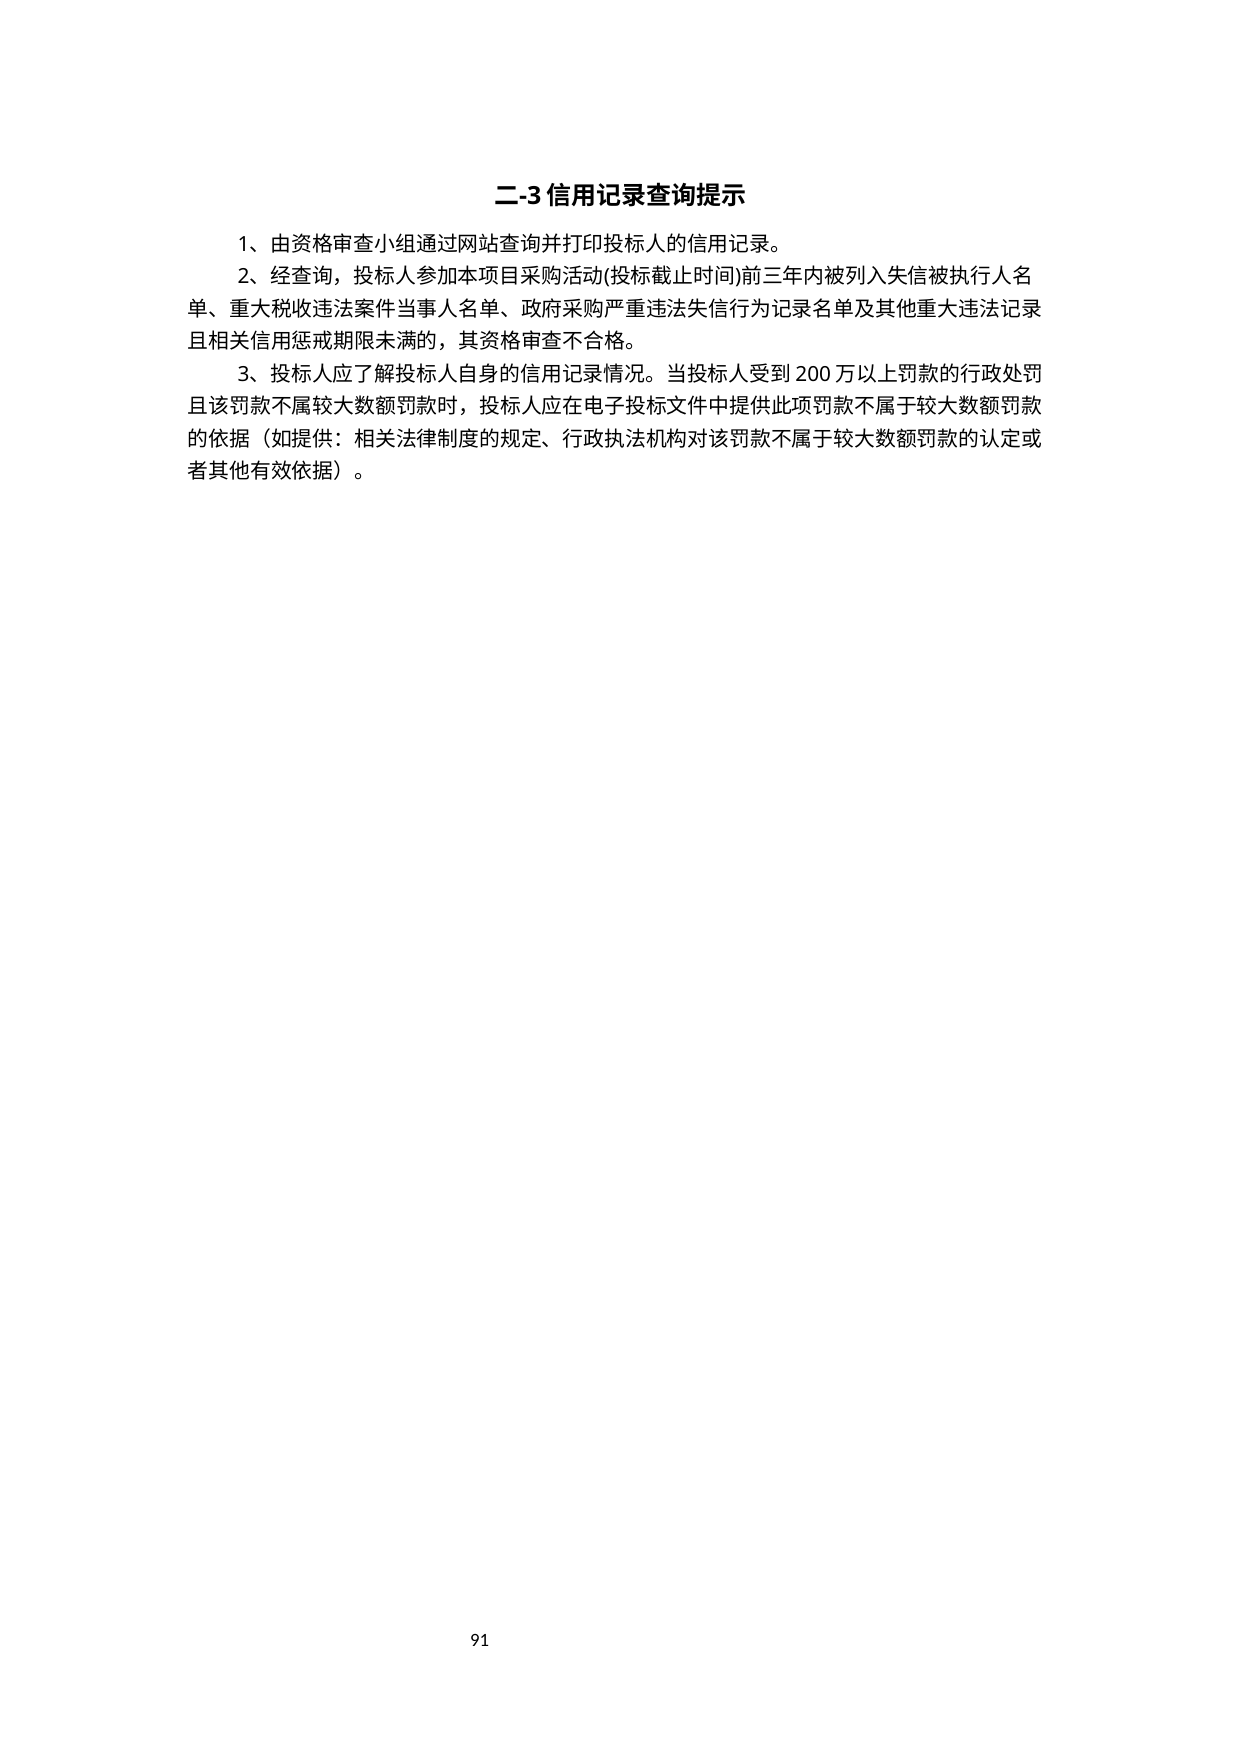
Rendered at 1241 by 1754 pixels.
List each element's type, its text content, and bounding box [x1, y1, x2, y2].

text 3、投标人应了解投标人自身的信用记录情况。当投标人受到200万以上罚款的行政处罚且该罚款不属较大数额罚款时，投标人应在电子投标文件中提供此项罚款不属于较大数额罚款的依据（如提供：相关法律制度的规定、行政执法机构对该罚款不属于较大数额罚款的认定或者其他有效依据）。 [187, 357, 1053, 487]
text 二-3信用记录查询提示 [187, 162, 1053, 227]
text 1、由资格审查小组通过网站查询并打印投标人的信用记录。 [187, 227, 1053, 259]
text 2、经查询，投标人参加本项目采购活动(投标截止时间)前三年内被列入失信被执行人名单、重大税收违法案件当事人名单、政府采购严重违法失信行为记录名单及其他重大违法记录且相关信用惩戒期限未满的，其资格审查不合格。 [187, 259, 1053, 357]
